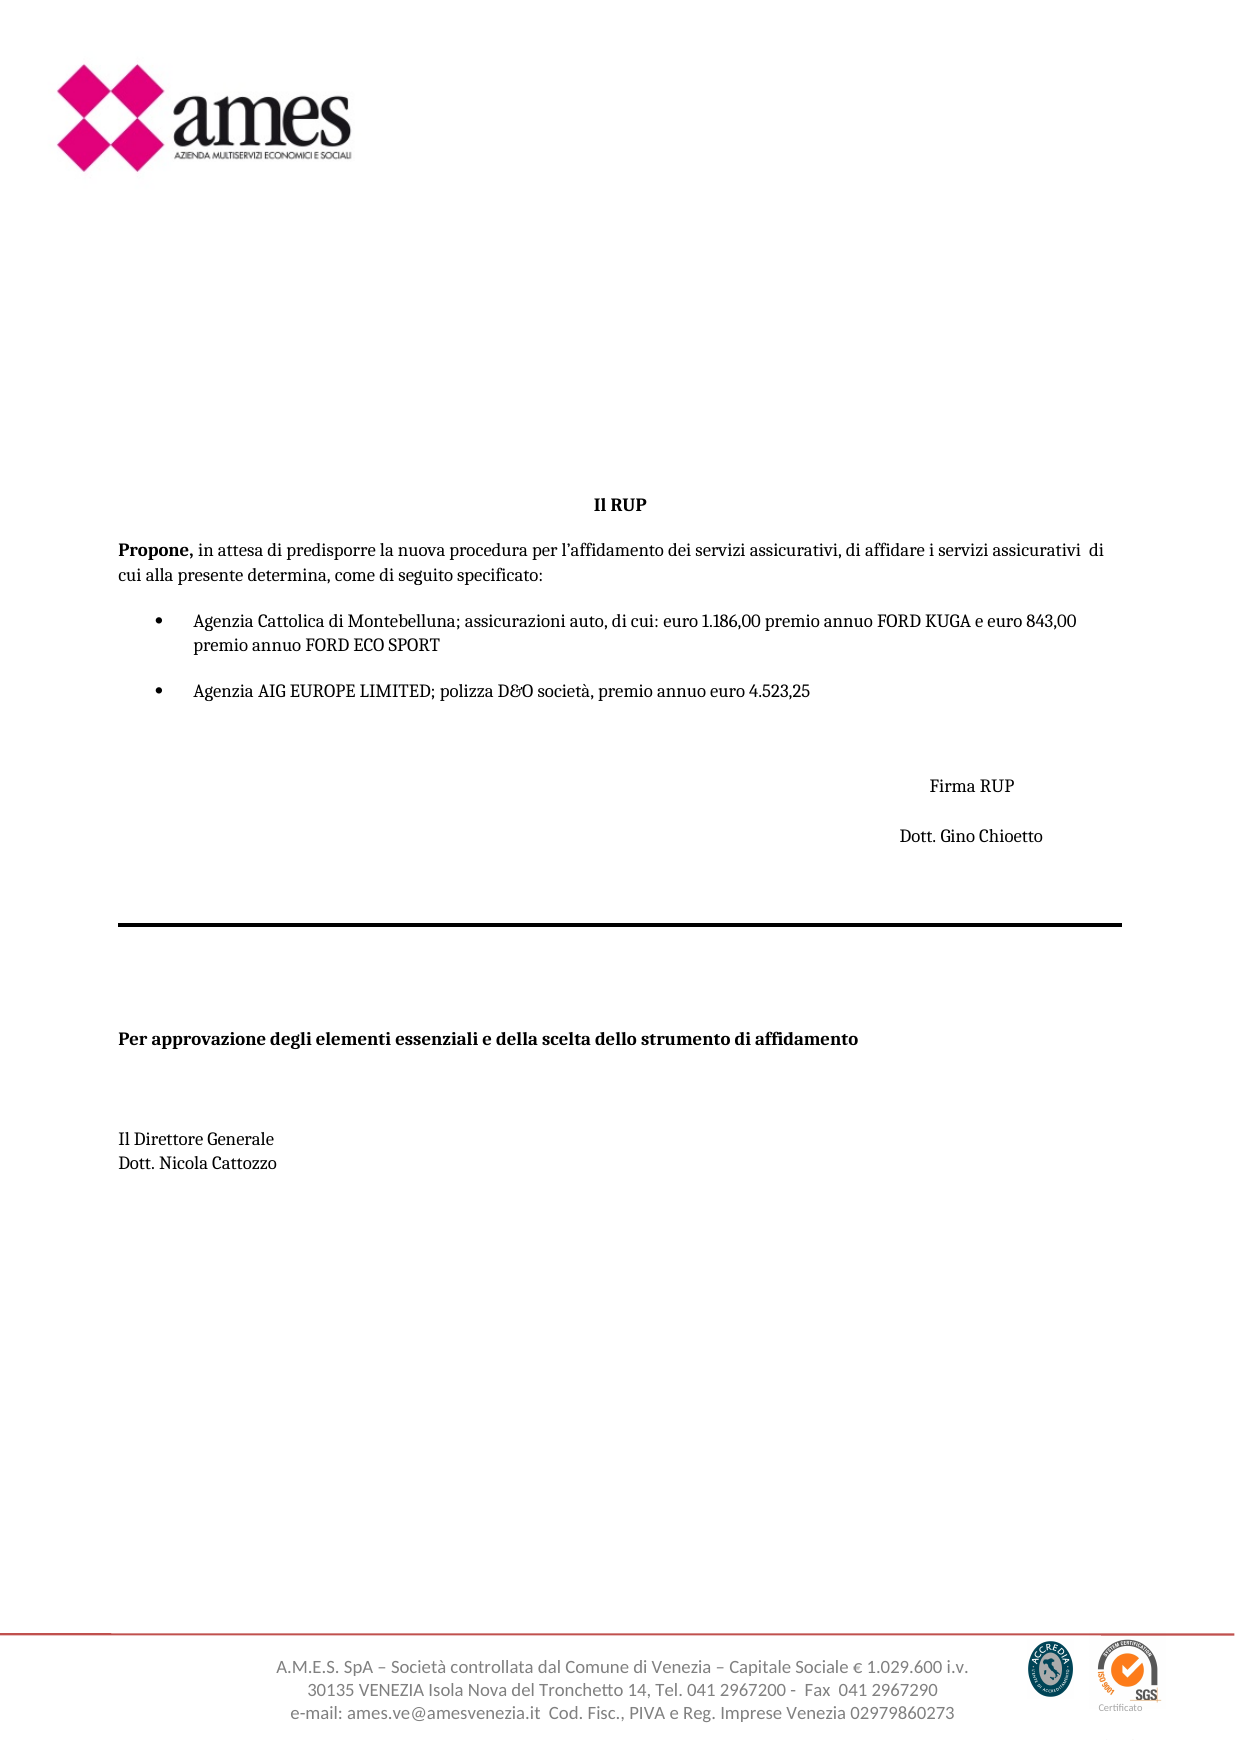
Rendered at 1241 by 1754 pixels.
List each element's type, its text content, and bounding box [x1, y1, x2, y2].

list Dott. Nicola Cattozzo [118, 1153, 1122, 1174]
text Il RUP [118, 494, 1122, 516]
text Per approvazione degli elementi essenziali e della scelta dello strumento di affidamento [118, 1029, 1122, 1051]
text Dott. Gino Chioetto [118, 825, 1122, 847]
text Propone, in attesa di predisporre la nuova procedura per l’affidamento dei servizi assicurativi, di affidare i servizi assicurativi di cui alla presente determina, come di seguito specificato: [118, 540, 1122, 586]
list Agenzia Cattolica di Montebelluna; assicurazioni auto, di cui: euro 1.186,00 premio annuo FORD KUGA e euro 843,00 premio annuo FORD ECO SPORT [156, 610, 1122, 657]
list Agenzia AIG EUROPE LIMITED; polizza D&O società, premio annuo euro 4.523,25 [156, 681, 1122, 702]
picture [1026, 1639, 1074, 1699]
picture [31, 30, 394, 208]
text Firma RUP [118, 776, 1122, 797]
picture [1089, 1636, 1166, 1709]
list Il Direttore Generale [118, 1128, 1122, 1150]
